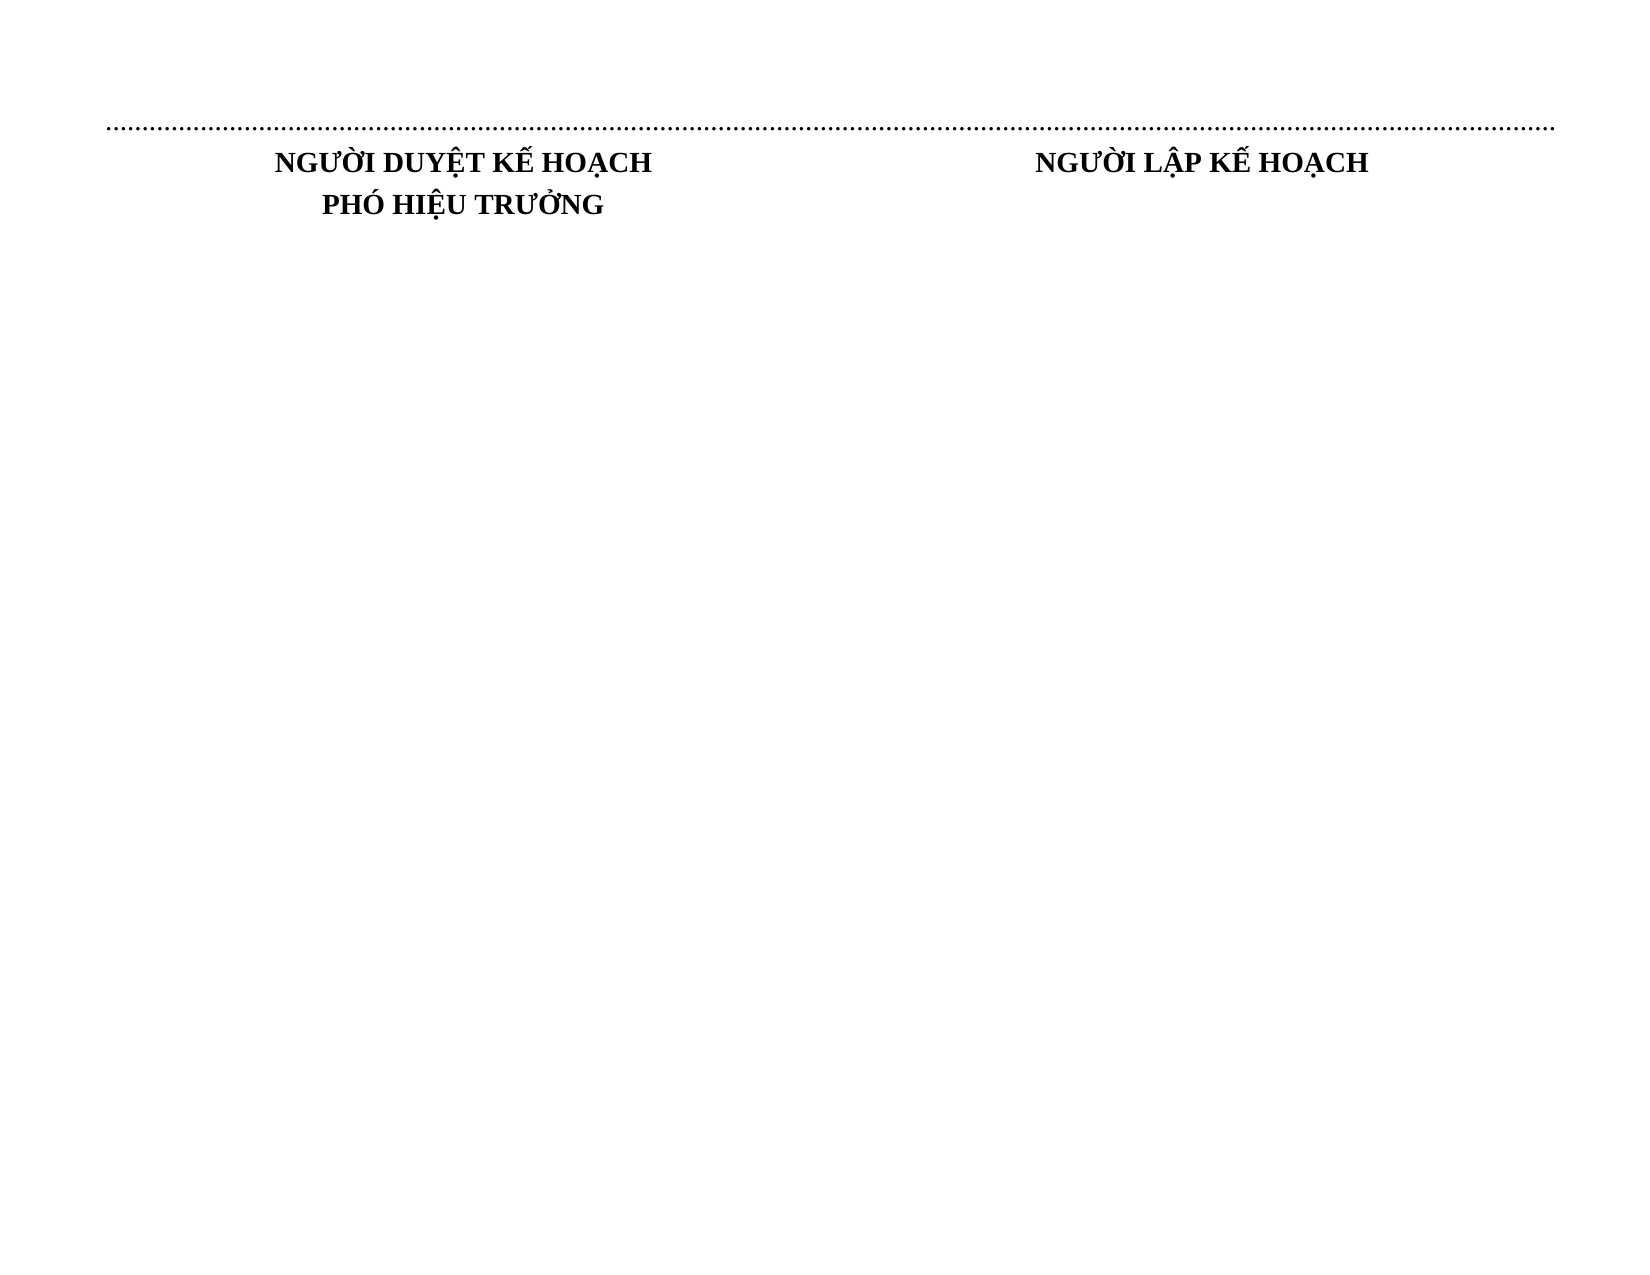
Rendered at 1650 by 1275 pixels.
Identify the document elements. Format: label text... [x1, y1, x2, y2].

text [105, 103, 1560, 137]
table_header NGƯỜI DUYỆT KẾ HOẠCH PHÓ HIỆU TRƯỞNG [94, 145, 832, 229]
table_header NGƯỜI LẬP KẾ HOẠCH [833, 145, 1571, 229]
